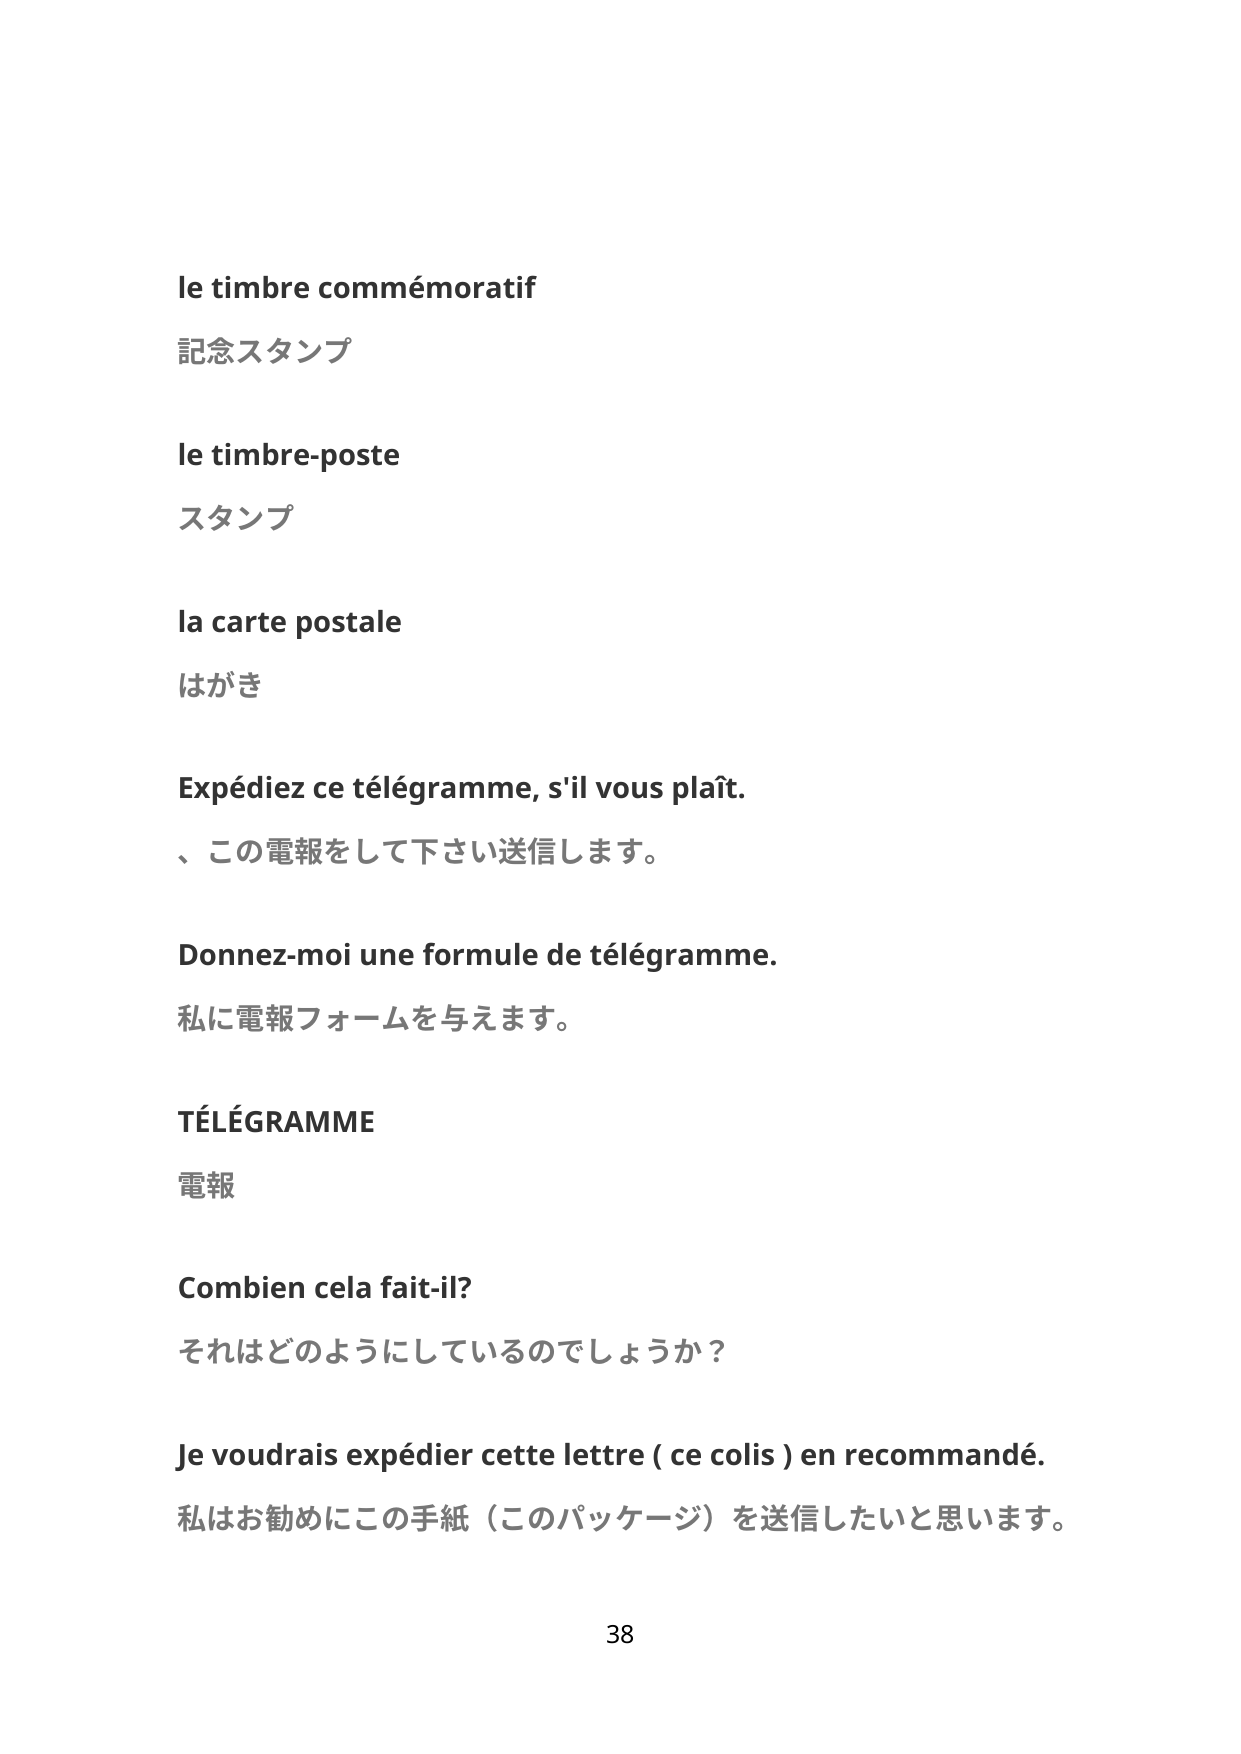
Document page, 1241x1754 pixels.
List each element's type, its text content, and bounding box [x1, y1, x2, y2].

text 記念スタンプ [177, 308, 1063, 392]
text 、この電報をして下さい送信します。 [177, 808, 1063, 892]
text TÉLÉGRAMME [177, 1100, 1063, 1142]
text Combien cela fait-il? [177, 1267, 1063, 1308]
text それはどのようにしているのでしょうか？ [177, 1308, 1063, 1392]
text スタンプ [177, 475, 1063, 558]
text Donnez-moi une formule de télégramme. [177, 933, 1063, 975]
text はがき [177, 642, 1063, 725]
text Je voudrais expédier cette lettre ( ce colis ) en recommandé. [177, 1433, 1063, 1475]
text le timbre-poste [177, 433, 1063, 475]
text le timbre commémoratif [177, 267, 1063, 308]
text 電報 [177, 1142, 1063, 1225]
text 私に電報フォームを与えます。 [177, 975, 1063, 1058]
text 私はお勧めにこの手紙（このパッケージ）を送信したいと思います。 [177, 1475, 1063, 1558]
text la carte postale [177, 600, 1063, 642]
text Expédiez ce télégramme, s'il vous plaît. [177, 767, 1063, 808]
